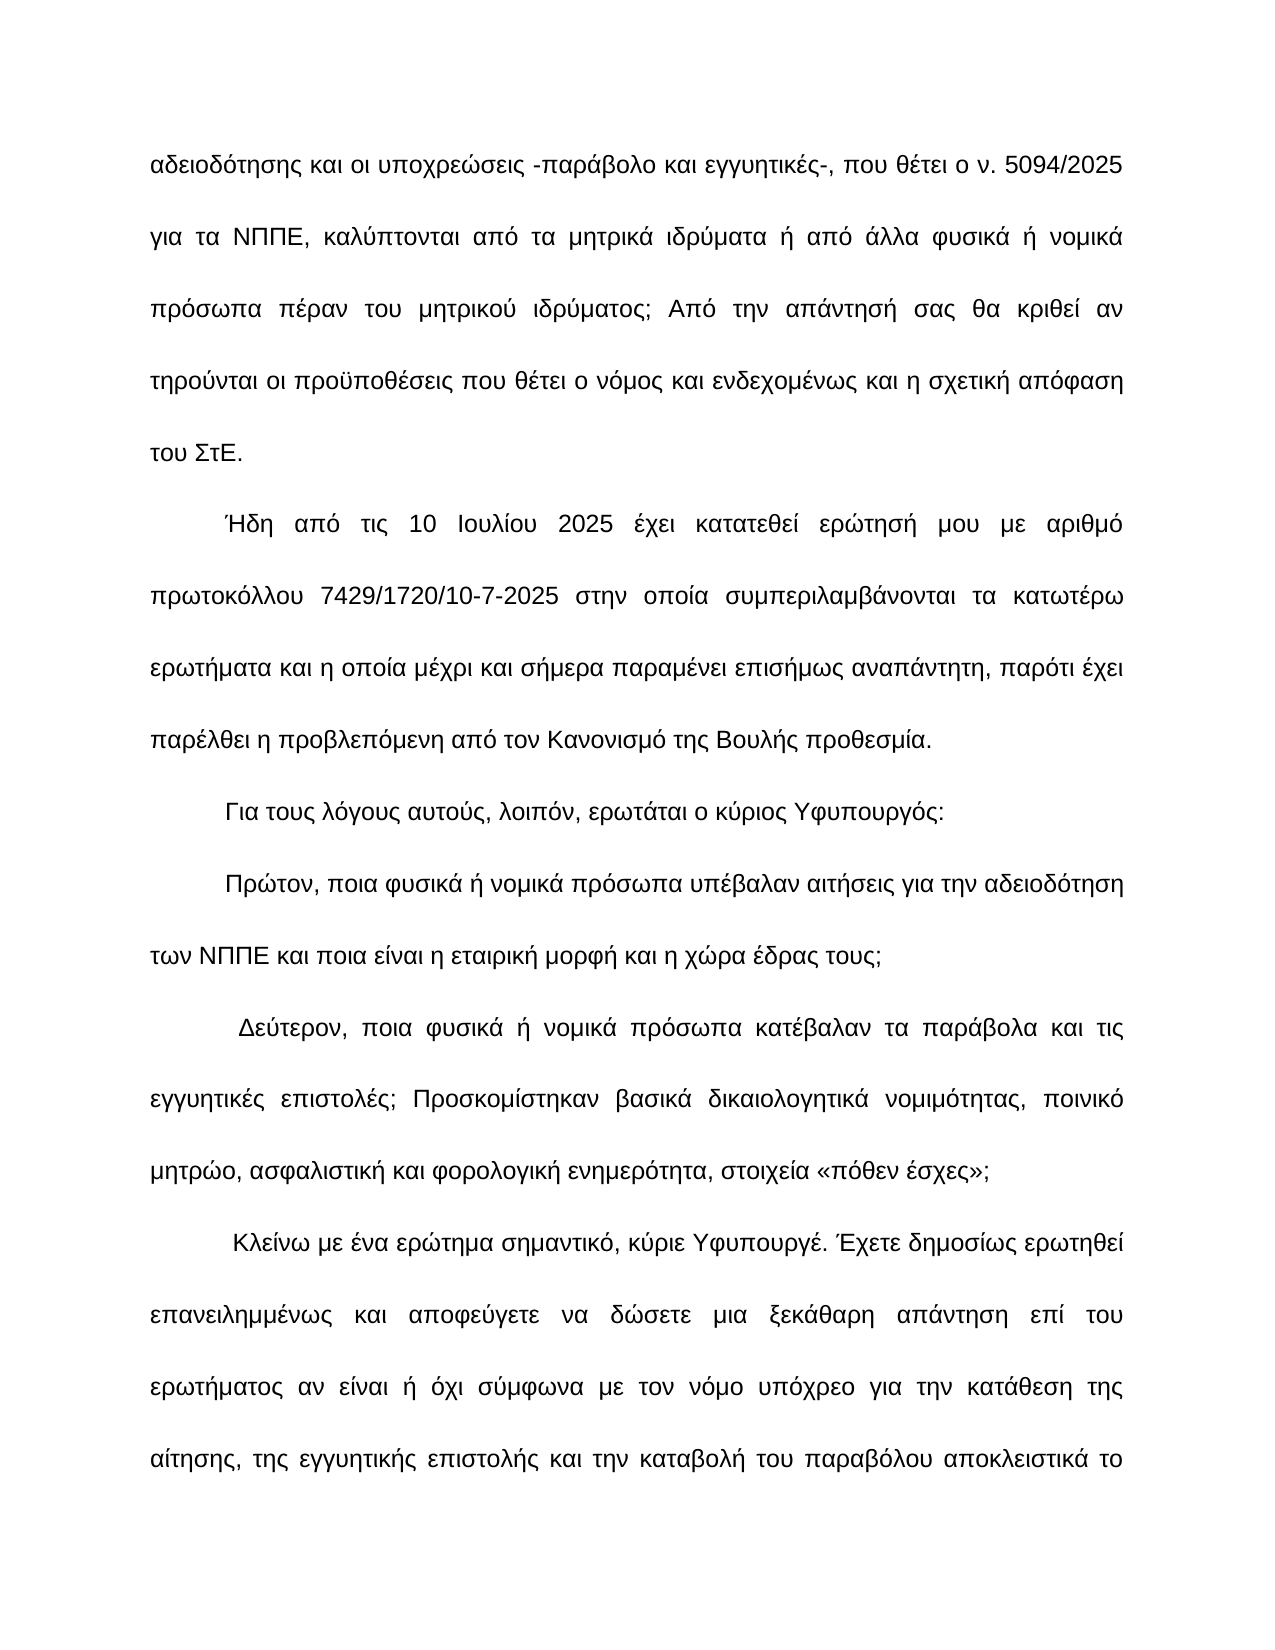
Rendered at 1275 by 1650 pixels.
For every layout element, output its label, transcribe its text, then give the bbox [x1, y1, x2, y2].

text Ήδη από τις 10 Ιουλίου 2025 έχει κατατεθεί ερώτησή μου με αριθμό πρωτοκόλλου 7429/1720/10-7-2025 στην οποία συμπεριλαμβάνονται τα κατωτέρω ερωτήματα και η οποία μέχρι και σήμερα παραμένει επισήμως αναπάντητη, παρότι έχει παρέλθει η προβλεπόμενη από τον Κανονισμό της Βουλής προθεσμία. [150, 509, 1125, 754]
text Δεύτερον, ποια φυσικά ή νομικά πρόσωπα κατέβαλαν τα παράβολα και τις εγγυητικές επιστολές; Προσκομίστηκαν βασικά δικαιολογητικά νομιμότητας, ποινικό μητρώο, ασφαλιστική και φορολογική ενημερότητα, στοιχεία «πόθεν έσχες»; [150, 1012, 1125, 1185]
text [150, 150, 1125, 466]
text Πρώτον, ποια φυσικά ή νομικά πρόσωπα υπέβαλαν αιτήσεις για την αδειοδότηση των ΝΠΠΕ και ποια είναι η εταιρική μορφή και η χώρα έδρας τους; [150, 869, 1125, 969]
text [150, 1228, 1125, 1472]
text Για τους λόγους αυτούς, λοιπόν, ερωτάται ο κύριος Υφυπουργός: [150, 797, 1125, 826]
